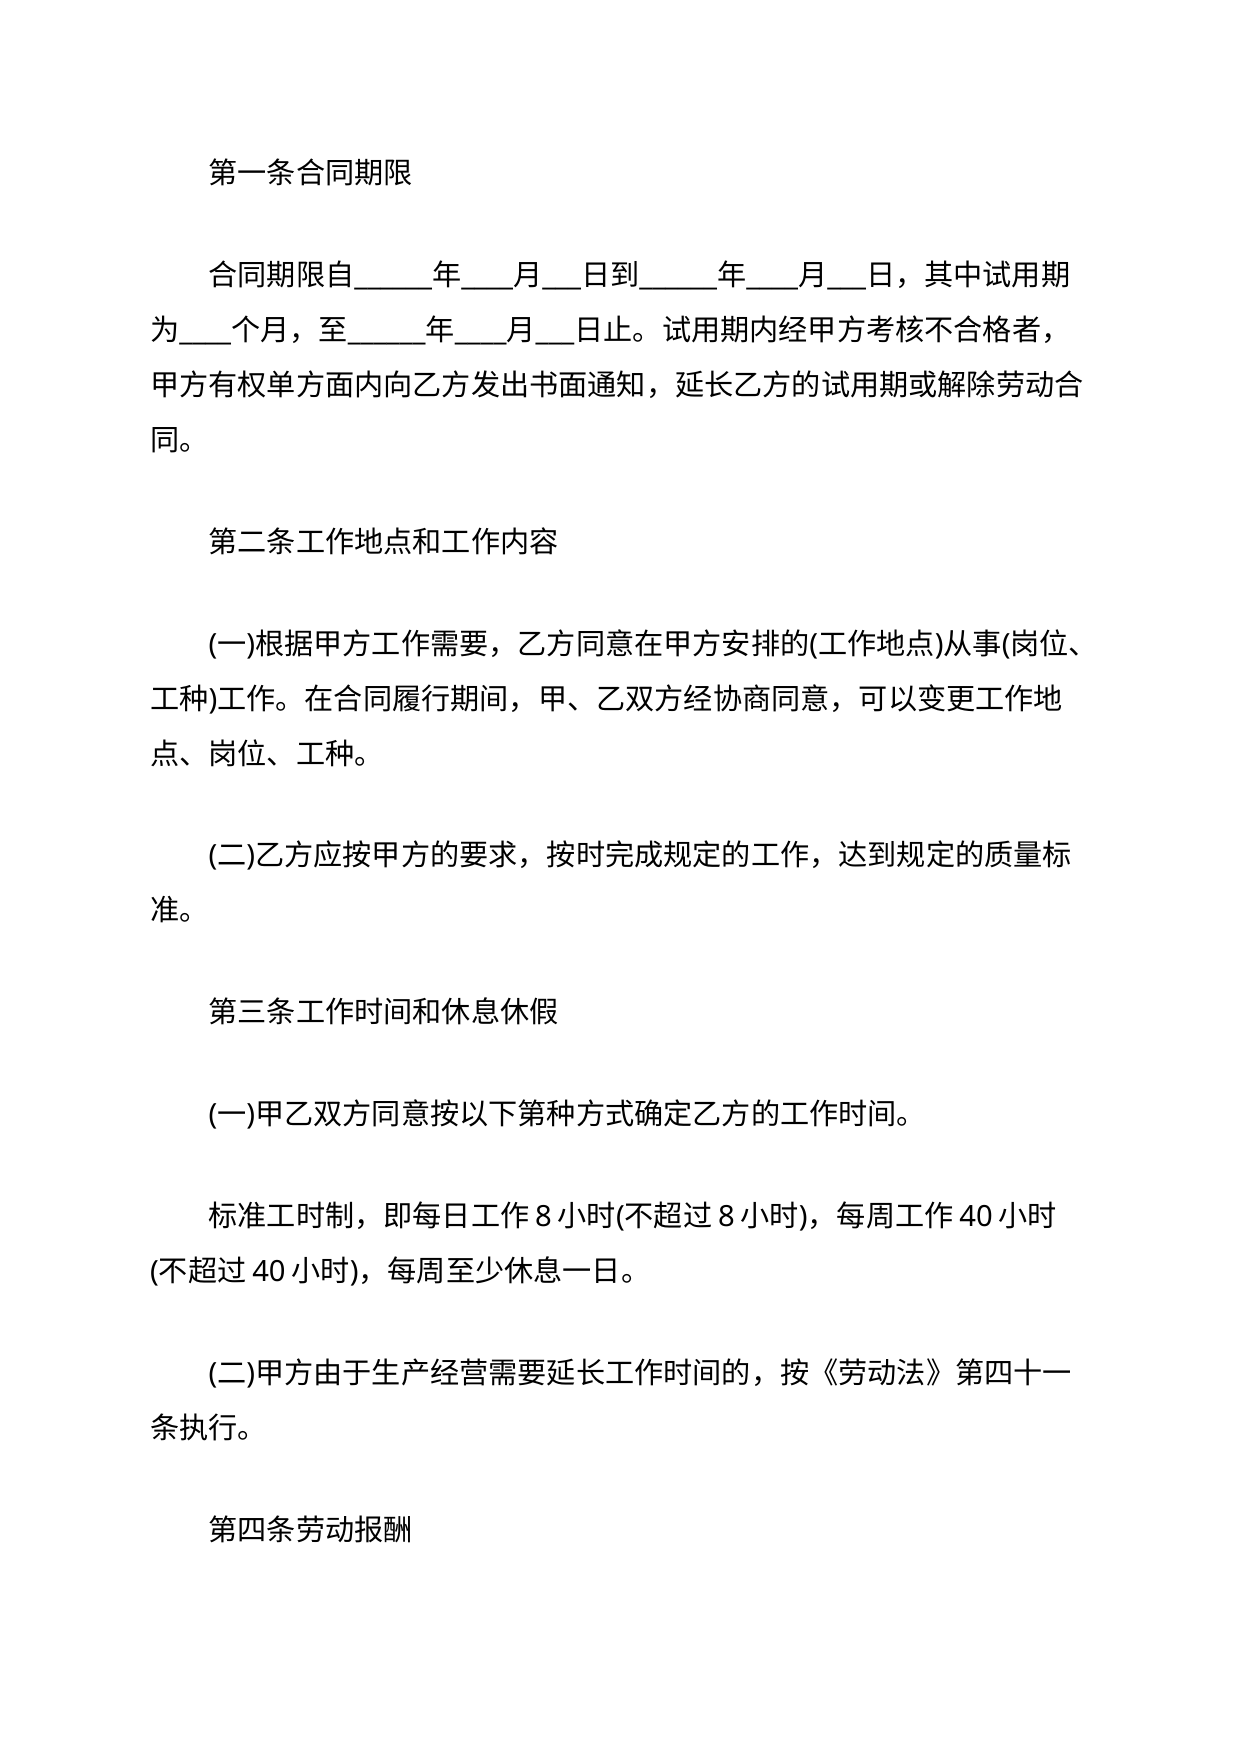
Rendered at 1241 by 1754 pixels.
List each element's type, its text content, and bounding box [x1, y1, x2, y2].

text (二)甲方由于生产经营需要延长工作时间的，按《劳动法》第四十一条执行。 [150, 1349, 1090, 1447]
text (一)根据甲方工作需要，乙方同意在甲方安排的(工作地点)从事(岗位、工种)工作。在合同履行期间，甲、乙双方经协商同意，可以变更工作地点、岗位、工种。 [150, 620, 1090, 772]
text (二)乙方应按甲方的要求，按时完成规定的工作，达到规定的质量标准。 [150, 832, 1090, 929]
text 第三条工作时间和休息休假 [150, 989, 1090, 1031]
text 第二条工作地点和工作内容 [150, 518, 1090, 561]
text 第四条劳动报酬 [150, 1506, 1090, 1548]
text (一)甲乙双方同意按以下第种方式确定乙方的工作时间。 [150, 1091, 1090, 1133]
text 标准工时制，即每日工作8小时(不超过8小时)，每周工作40小时(不超过40小时)，每周至少休息一日。 [150, 1192, 1090, 1290]
text 第一条合同期限 [150, 150, 1090, 192]
text 合同期限自______年____月___日到______年____月___日，其中试用期为____个月，至______年____月___日止。试用期内经甲方考核不合格者，甲方有权单方面内向乙方发出书面通知，延长乙方的试用期或解除劳动合同。 [150, 252, 1090, 459]
